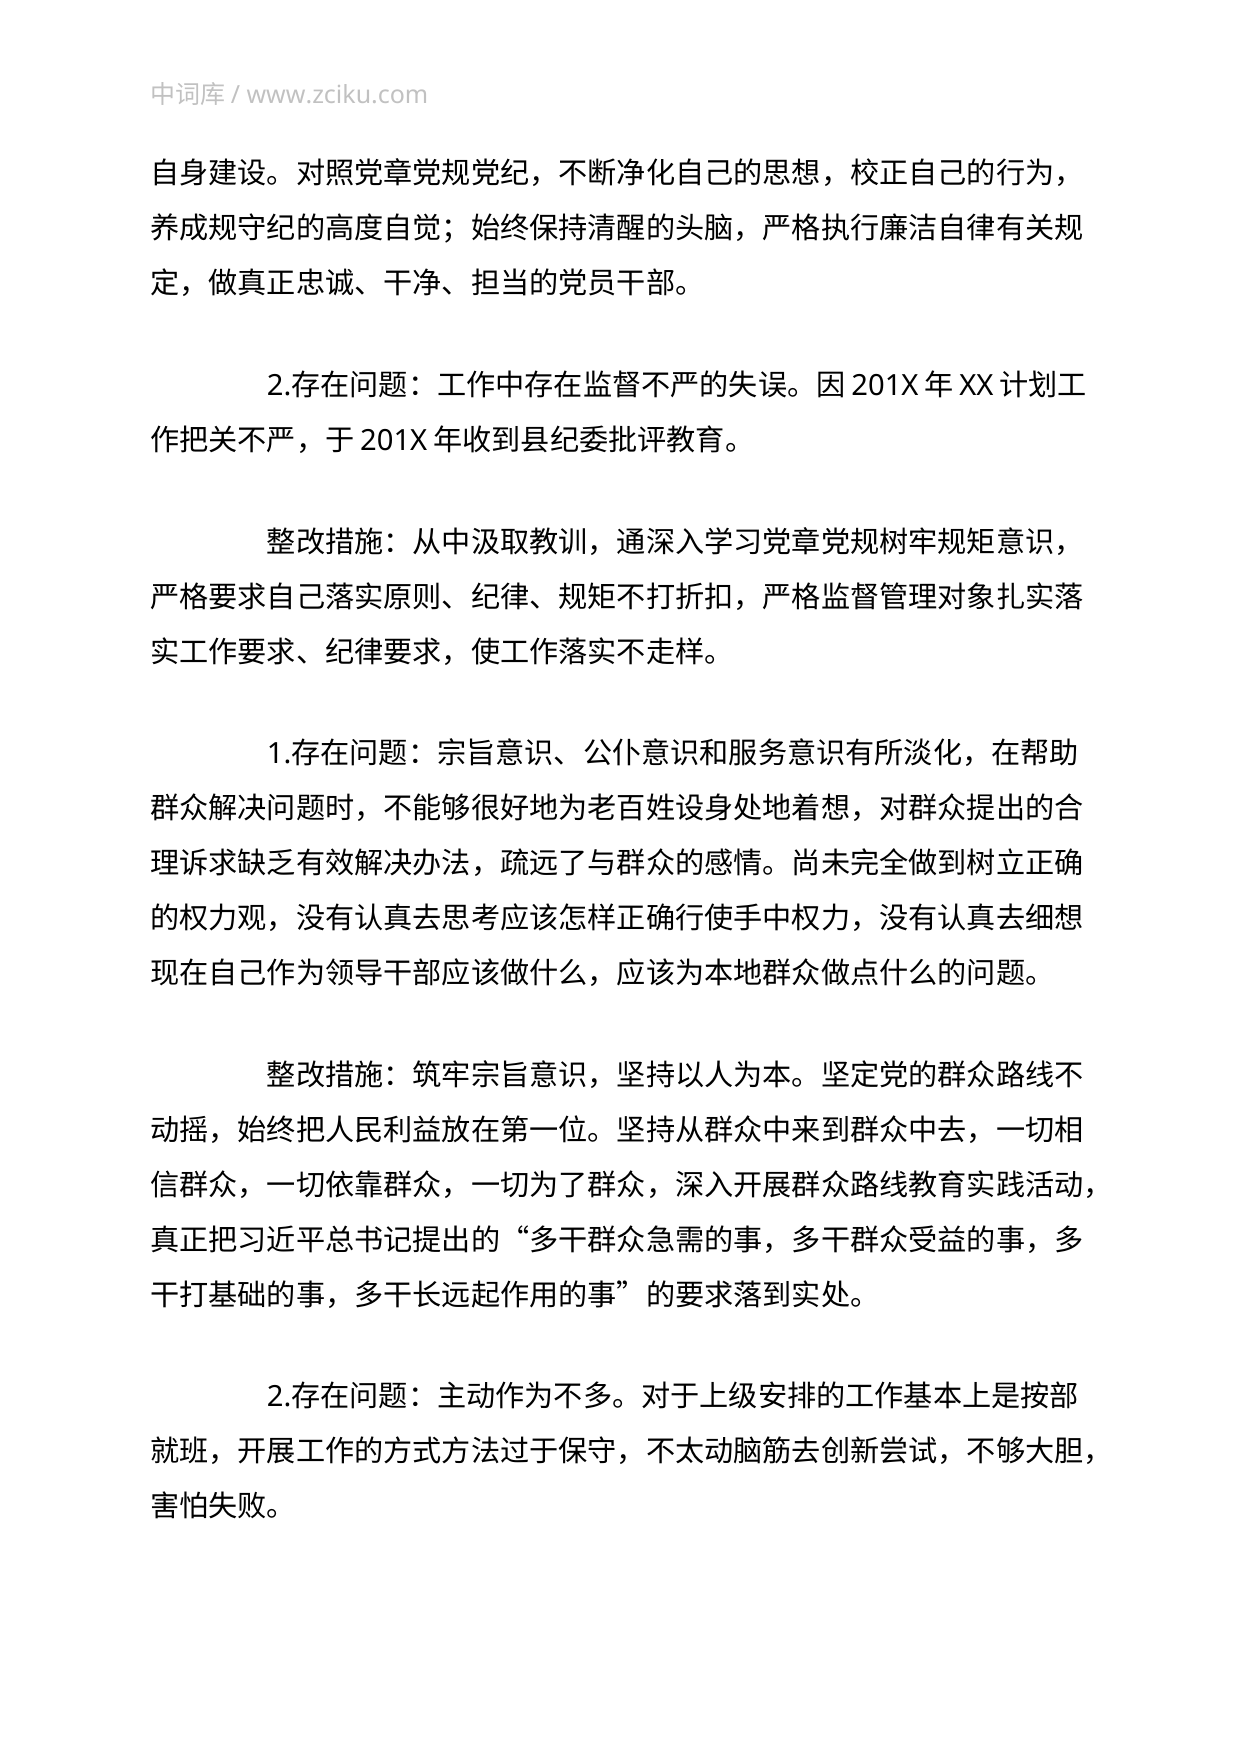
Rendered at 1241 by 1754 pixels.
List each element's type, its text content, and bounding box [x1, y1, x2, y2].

text 整改措施：从中汲取教训，通深入学习党章党规树牢规矩意识，严格要求自己落实原则、纪律、规矩不打折扣，严格监督管理对象扎实落实工作要求、纪律要求，使工作落实不走样。 [150, 518, 1090, 671]
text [150, 150, 1090, 302]
text 2.存在问题：工作中存在监督不严的失误。因201X年XX计划工作把关不严，于201X年收到县纪委批评教育。 [150, 362, 1090, 459]
text 2.存在问题：主动作为不多。对于上级安排的工作基本上是按部就班，开展工作的方式方法过于保守，不太动脑筋去创新尝试，不够大胆，害怕失败。 [150, 1373, 1090, 1525]
text 1.存在问题：宗旨意识、公仆意识和服务意识有所淡化，在帮助群众解决问题时，不能够很好地为老百姓设身处地着想，对群众提出的合理诉求缺乏有效解决办法，疏远了与群众的感情。尚未完全做到树立正确的权力观，没有认真去思考应该怎样正确行使手中权力，没有认真去细想现在自己作为领导干部应该做什么，应该为本地群众做点什么的问题。 [150, 730, 1090, 992]
text 整改措施：筑牢宗旨意识，坚持以人为本。坚定党的群众路线不动摇，始终把人民利益放在第一位。坚持从群众中来到群众中去，一切相信群众，一切依靠群众，一切为了群众，深入开展群众路线教育实践活动，真正把习近平总书记提出的“多干群众急需的事，多干群众受益的事，多干打基础的事，多干长远起作用的事”的要求落到实处。 [150, 1052, 1090, 1313]
